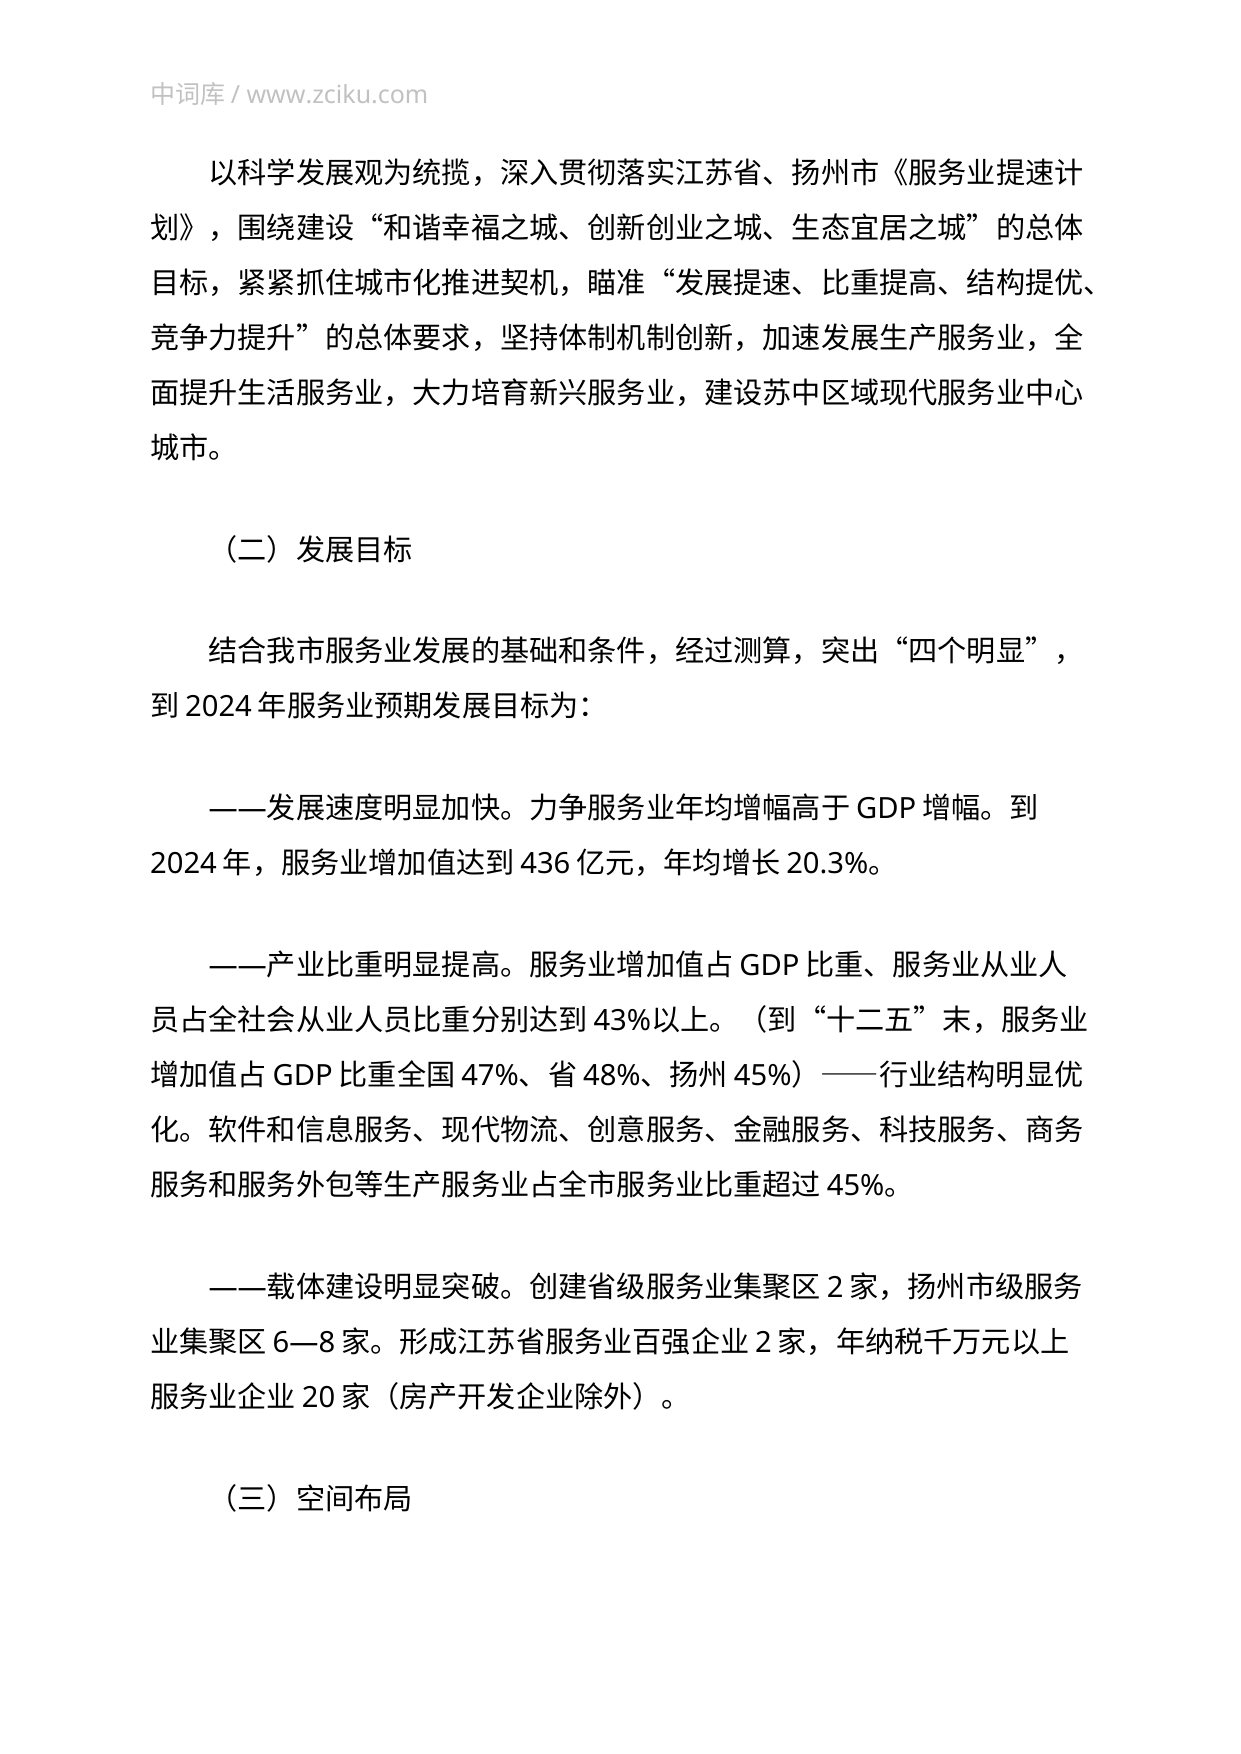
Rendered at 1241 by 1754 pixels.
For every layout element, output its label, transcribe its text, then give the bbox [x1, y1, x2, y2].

text ——发展速度明显加快。力争服务业年均增幅高于GDP增幅。到2024年，服务业增加值达到436亿元，年均增长20.3%。 [150, 785, 1090, 882]
text ——产业比重明显提高。服务业增加值占GDP比重、服务业从业人员占全社会从业人员比重分别达到43%以上。（到“十二五”末，服务业增加值占GDP比重全国47%、省48%、扬州45%）——行业结构明显优化。软件和信息服务、现代物流、创意服务、金融服务、科技服务、商务服务和服务外包等生产服务业占全市服务业比重超过45%。 [150, 942, 1090, 1204]
text （三）空间布局 [150, 1476, 1090, 1518]
text 结合我市服务业发展的基础和条件，经过测算，突出“四个明显”，到2024年服务业预期发展目标为： [150, 628, 1090, 725]
text （二）发展目标 [150, 526, 1090, 568]
text 以科学发展观为统揽，深入贯彻落实江苏省、扬州市《服务业提速计划》，围绕建设“和谐幸福之城、创新创业之城、生态宜居之城”的总体目标，紧紧抓住城市化推进契机，瞄准“发展提速、比重提高、结构提优、竞争力提升”的总体要求，坚持体制机制创新，加速发展生产服务业，全面提升生活服务业，大力培育新兴服务业，建设苏中区域现代服务业中心城市。 [150, 150, 1090, 467]
text ——载体建设明显突破。创建省级服务业集聚区2家，扬州市级服务业集聚区6—8家。形成江苏省服务业百强企业2家，年纳税千万元以上服务业企业20家（房产开发企业除外）。 [150, 1264, 1090, 1416]
